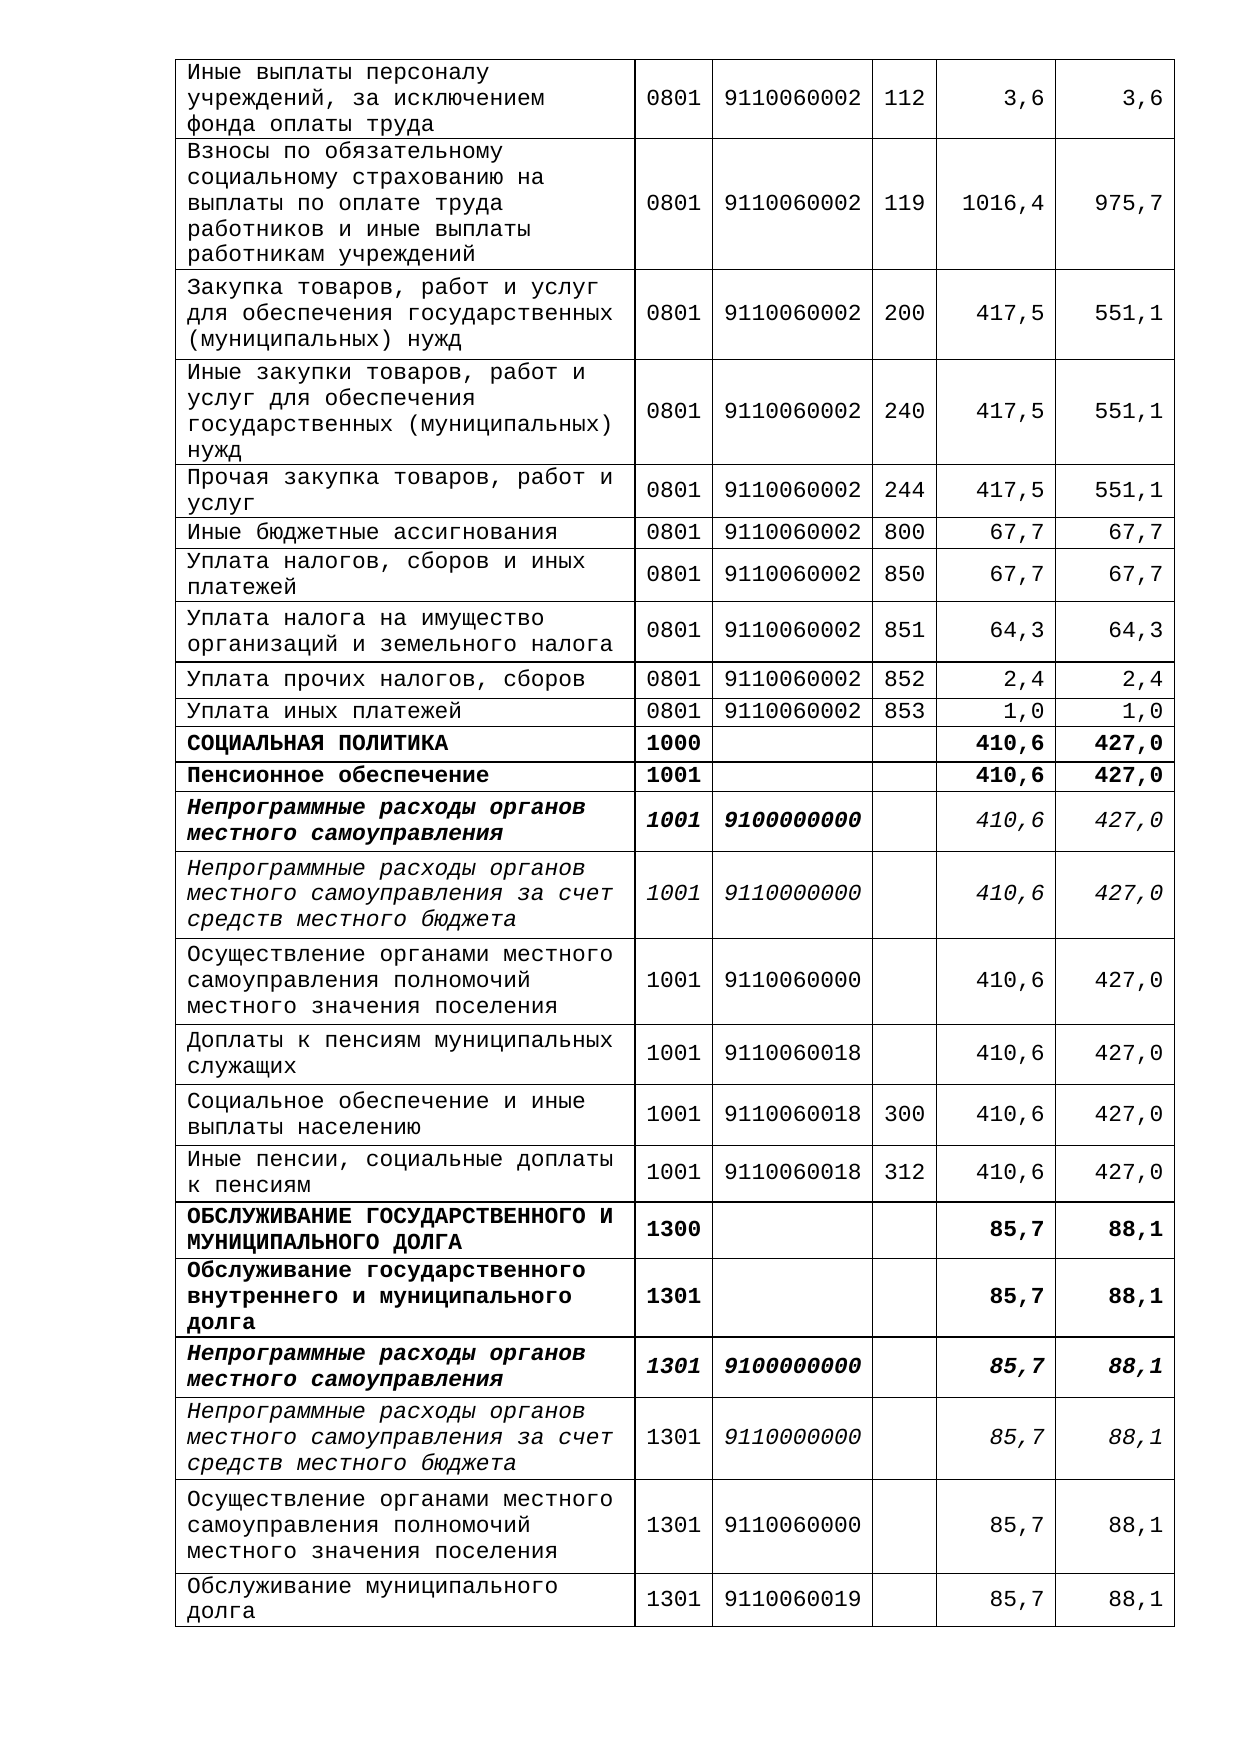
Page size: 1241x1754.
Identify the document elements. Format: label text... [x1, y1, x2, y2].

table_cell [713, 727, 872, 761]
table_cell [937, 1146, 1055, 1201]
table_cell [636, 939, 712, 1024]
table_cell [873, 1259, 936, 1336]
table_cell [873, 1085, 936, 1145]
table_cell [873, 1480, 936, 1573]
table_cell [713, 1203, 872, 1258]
table_cell Уплата налогов, сборов и иных платежей [176, 549, 634, 601]
table_cell 3,6 [937, 60, 1055, 138]
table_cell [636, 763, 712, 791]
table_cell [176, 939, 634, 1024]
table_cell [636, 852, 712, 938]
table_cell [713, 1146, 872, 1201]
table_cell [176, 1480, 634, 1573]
table_cell 0801 [636, 139, 712, 269]
table_cell 9110060002 [713, 270, 872, 359]
table_cell 417,5 [937, 270, 1055, 359]
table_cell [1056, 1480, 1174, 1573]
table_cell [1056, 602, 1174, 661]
table_cell 9110060002 [713, 60, 872, 138]
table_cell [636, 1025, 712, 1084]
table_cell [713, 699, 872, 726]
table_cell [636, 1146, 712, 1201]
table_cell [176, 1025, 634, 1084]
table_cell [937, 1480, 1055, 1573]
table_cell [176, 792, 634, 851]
table_cell 67,7 [1056, 518, 1174, 548]
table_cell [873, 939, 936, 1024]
table_cell 112 [873, 60, 936, 138]
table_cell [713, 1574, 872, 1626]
table_cell 0801 [636, 518, 712, 548]
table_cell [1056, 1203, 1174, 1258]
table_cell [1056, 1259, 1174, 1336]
table_cell Иные закупки товаров, работ и услуг для обеспечения государственных (муниципальных) нужд [176, 360, 634, 464]
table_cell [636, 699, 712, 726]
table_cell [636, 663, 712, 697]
table_cell Закупка товаров, работ и услуг для обеспечения государственных (муниципальных) нужд [176, 270, 634, 359]
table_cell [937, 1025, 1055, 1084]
table_cell Взносы по обязательному социальному страхованию на выплаты по оплате труда работников и иные выплаты работникам учреждений [176, 139, 634, 269]
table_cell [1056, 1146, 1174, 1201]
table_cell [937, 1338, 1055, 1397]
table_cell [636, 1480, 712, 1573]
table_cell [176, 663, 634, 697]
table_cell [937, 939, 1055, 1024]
table_cell 9110060002 [713, 602, 872, 661]
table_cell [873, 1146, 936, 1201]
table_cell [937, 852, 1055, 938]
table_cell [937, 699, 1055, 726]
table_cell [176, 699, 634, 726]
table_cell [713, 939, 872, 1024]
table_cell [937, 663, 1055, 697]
table_cell 0801 [636, 549, 712, 601]
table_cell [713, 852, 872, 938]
table_cell 0801 [636, 270, 712, 359]
table_cell Прочая закупка товаров, работ и услуг [176, 465, 634, 517]
table_cell 240 [873, 360, 936, 464]
table_cell 850 [873, 549, 936, 601]
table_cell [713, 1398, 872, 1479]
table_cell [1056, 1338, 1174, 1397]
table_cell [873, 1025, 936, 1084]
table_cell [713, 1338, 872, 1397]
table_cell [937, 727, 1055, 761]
table_cell 9110060002 [713, 360, 872, 464]
table_cell 0801 [636, 60, 712, 138]
table_cell 0801 [636, 465, 712, 517]
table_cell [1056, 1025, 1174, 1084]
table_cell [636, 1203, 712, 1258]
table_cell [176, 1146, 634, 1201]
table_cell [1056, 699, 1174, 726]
table_cell 9110060002 [713, 139, 872, 269]
table_cell 67,7 [1056, 549, 1174, 601]
table_cell 851 [873, 602, 936, 661]
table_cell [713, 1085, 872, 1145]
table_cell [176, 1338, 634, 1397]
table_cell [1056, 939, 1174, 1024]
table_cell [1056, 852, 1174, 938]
table_cell 3,6 [1056, 60, 1174, 138]
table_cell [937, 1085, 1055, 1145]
table_cell 119 [873, 139, 936, 269]
table_cell 9110060002 [713, 518, 872, 548]
table_cell 417,5 [937, 360, 1055, 464]
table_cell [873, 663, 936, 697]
table_cell 975,7 [1056, 139, 1174, 269]
table_cell Уплата налога на имущество организаций и земельного налога [176, 602, 634, 661]
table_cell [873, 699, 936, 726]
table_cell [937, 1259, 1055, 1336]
table_cell 244 [873, 465, 936, 517]
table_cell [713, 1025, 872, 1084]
table_cell 67,7 [937, 518, 1055, 548]
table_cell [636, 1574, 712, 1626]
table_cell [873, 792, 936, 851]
table_cell 200 [873, 270, 936, 359]
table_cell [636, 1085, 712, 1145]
table_cell 417,5 [937, 465, 1055, 517]
table_cell 1016,4 [937, 139, 1055, 269]
table_cell Иные выплаты персоналу учреждений, за исключением фонда оплаты труда [176, 60, 634, 138]
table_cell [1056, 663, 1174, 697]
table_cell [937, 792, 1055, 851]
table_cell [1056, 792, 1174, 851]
table_cell 551,1 [1056, 270, 1174, 359]
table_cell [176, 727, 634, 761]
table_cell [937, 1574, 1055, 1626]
table_cell 551,1 [1056, 360, 1174, 464]
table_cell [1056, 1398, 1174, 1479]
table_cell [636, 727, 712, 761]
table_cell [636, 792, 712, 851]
table_cell Иные бюджетные ассигнования [176, 518, 634, 548]
table_cell 0801 [636, 602, 712, 661]
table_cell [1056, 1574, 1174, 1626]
table_cell 0801 [636, 360, 712, 464]
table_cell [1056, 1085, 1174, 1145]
table_cell 551,1 [1056, 465, 1174, 517]
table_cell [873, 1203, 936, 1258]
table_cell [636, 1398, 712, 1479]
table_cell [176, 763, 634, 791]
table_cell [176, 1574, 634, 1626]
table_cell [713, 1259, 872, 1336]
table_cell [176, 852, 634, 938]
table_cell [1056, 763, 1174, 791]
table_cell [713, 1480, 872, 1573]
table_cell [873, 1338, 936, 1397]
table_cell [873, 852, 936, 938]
table_cell 800 [873, 518, 936, 548]
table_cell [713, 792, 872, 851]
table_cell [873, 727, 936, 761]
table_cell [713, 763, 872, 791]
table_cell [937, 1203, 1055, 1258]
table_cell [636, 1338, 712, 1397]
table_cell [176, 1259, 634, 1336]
table_cell 9110060002 [713, 465, 872, 517]
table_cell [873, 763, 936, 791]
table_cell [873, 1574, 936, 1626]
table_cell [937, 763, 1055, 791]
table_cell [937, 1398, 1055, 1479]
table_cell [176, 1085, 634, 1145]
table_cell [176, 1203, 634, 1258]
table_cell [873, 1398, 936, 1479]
table_cell 9110060002 [713, 549, 872, 601]
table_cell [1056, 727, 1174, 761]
table_cell 67,7 [937, 549, 1055, 601]
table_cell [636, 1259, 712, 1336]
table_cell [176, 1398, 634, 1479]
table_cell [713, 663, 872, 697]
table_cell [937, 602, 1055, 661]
